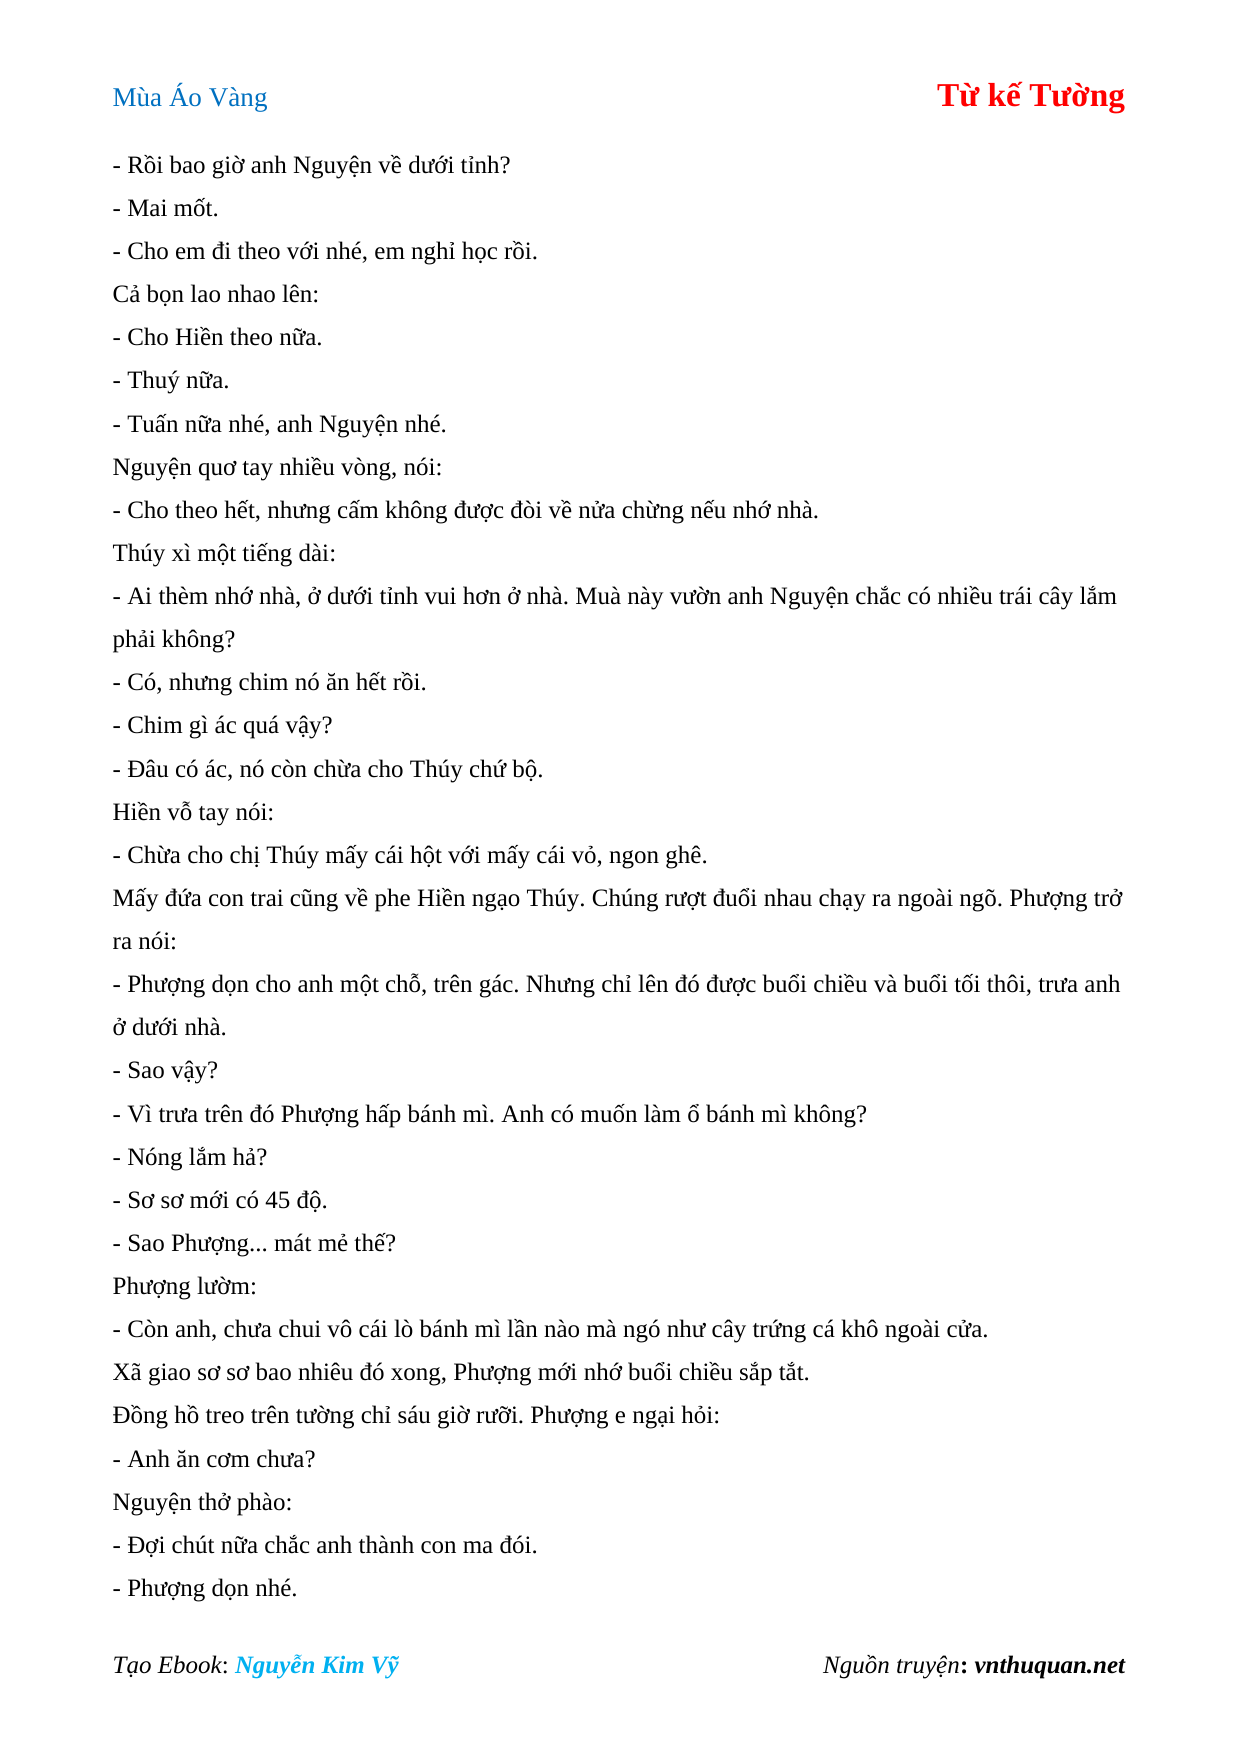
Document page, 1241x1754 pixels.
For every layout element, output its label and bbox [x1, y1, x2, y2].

text [112, 150, 1128, 1602]
